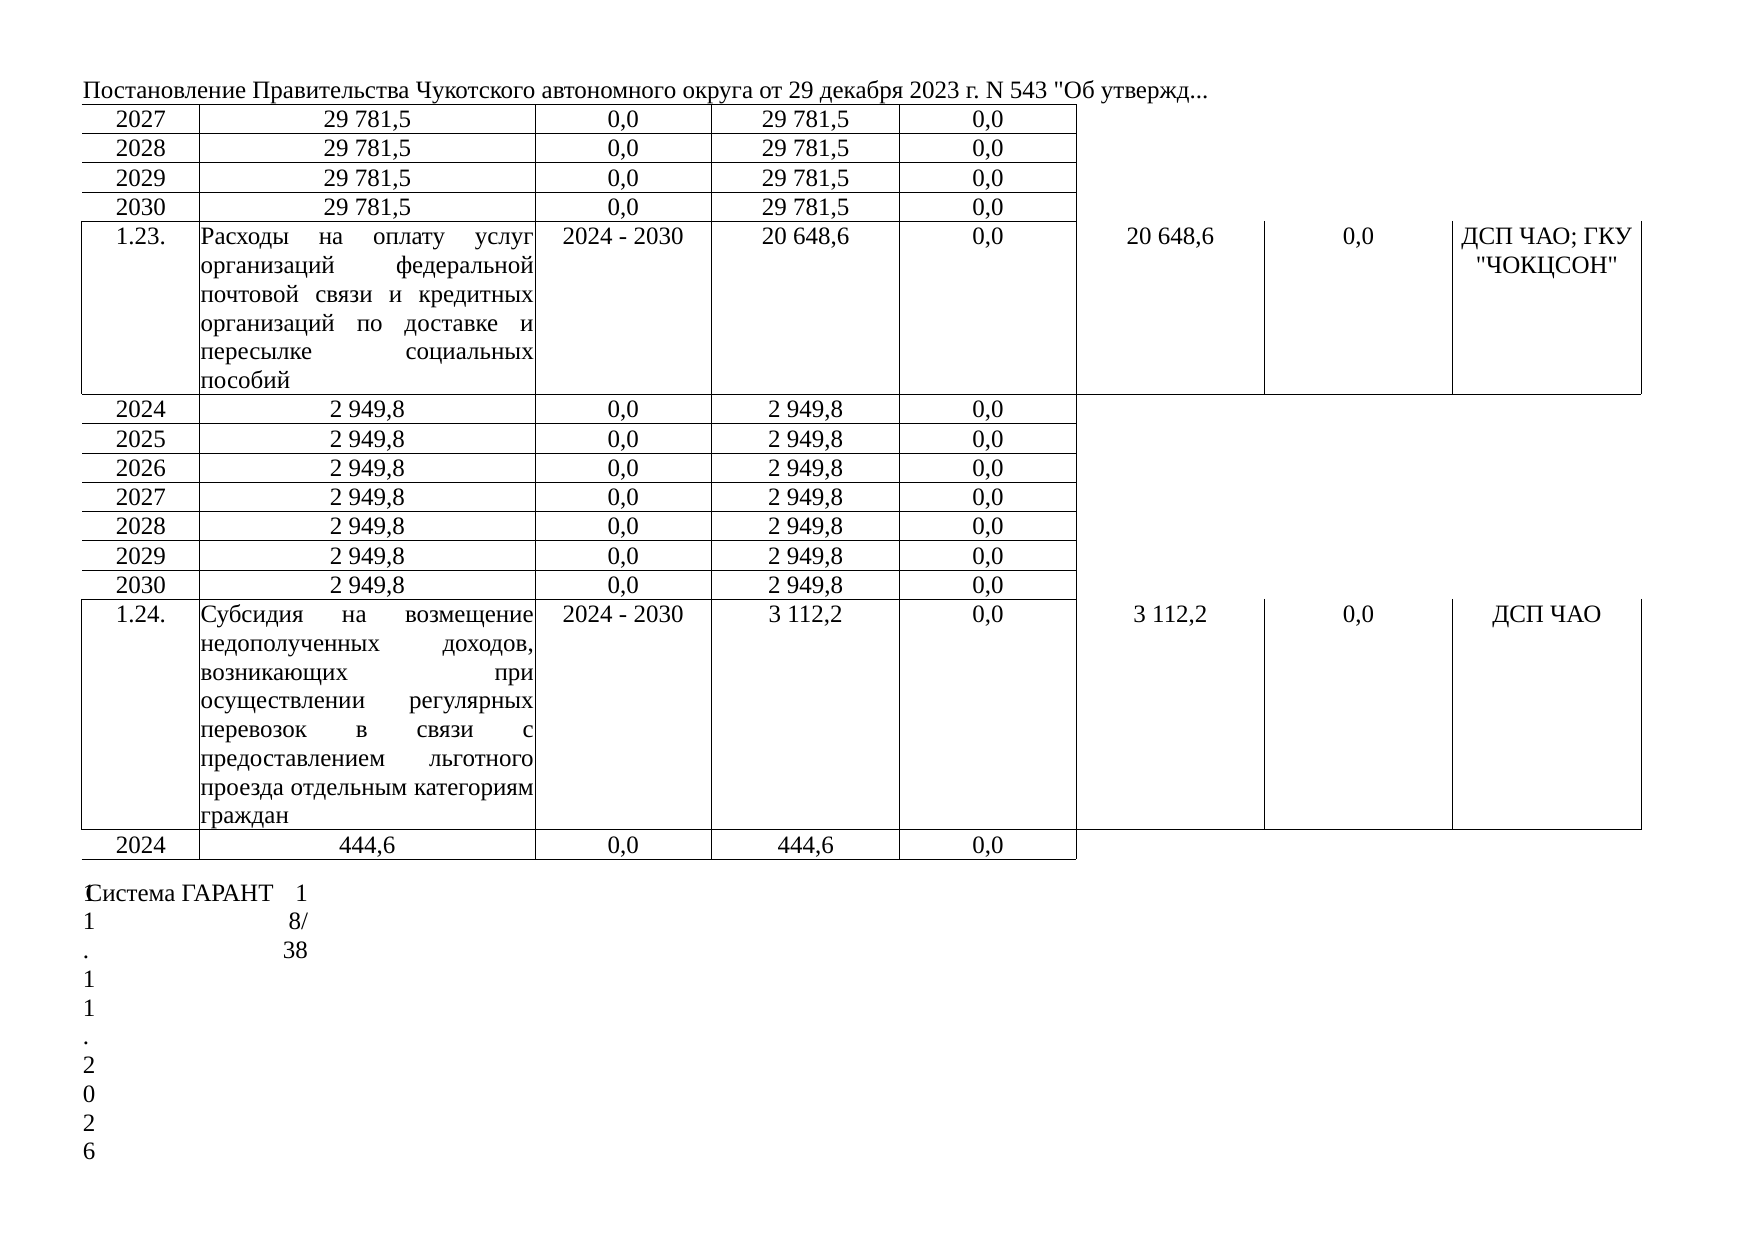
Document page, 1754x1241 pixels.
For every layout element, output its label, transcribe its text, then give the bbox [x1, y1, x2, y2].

table_cell 29 781,5 [712, 163, 899, 192]
table_cell 3 112,2 [1077, 599, 1264, 829]
table_cell 2 949,8 [200, 483, 535, 511]
table_cell 2026 [82, 454, 199, 482]
table_cell 2027 [82, 483, 199, 511]
table_cell 0,0 [900, 222, 1076, 394]
table_cell 2 949,8 [712, 454, 899, 482]
table_cell 2 949,8 [712, 424, 899, 452]
table_cell 0,0 [536, 163, 711, 192]
table_cell 0,0 [900, 134, 1076, 162]
table_cell 2 949,8 [712, 512, 899, 540]
table_cell 0,0 [536, 105, 711, 133]
table_cell 2 949,8 [200, 454, 535, 482]
table_cell 2025 [82, 424, 199, 452]
table_cell 0,0 [900, 512, 1076, 540]
table_cell 0,0 [900, 830, 1076, 858]
table_cell 29 781,5 [200, 105, 535, 133]
table_cell 2024 [82, 395, 199, 423]
table_cell 2 949,8 [200, 512, 535, 540]
table_cell 0,0 [536, 134, 711, 162]
table_cell 444,6 [712, 830, 899, 858]
table_cell 0,0 [900, 454, 1076, 482]
table_cell 1.23. [82, 222, 199, 394]
table_cell 2028 [82, 134, 199, 162]
table_cell ДСП ЧАО [1453, 599, 1641, 829]
table_cell 0,0 [536, 571, 711, 599]
table_cell 1.24. [82, 600, 199, 829]
table_cell 29 781,5 [712, 193, 899, 221]
table_cell 29 781,5 [200, 163, 535, 192]
table_cell 0,0 [900, 424, 1076, 452]
table_cell 444,6 [200, 830, 535, 858]
table_cell 2 949,8 [712, 395, 899, 423]
table_cell 0,0 [1265, 221, 1452, 394]
table_cell 0,0 [536, 424, 711, 452]
table_cell 2030 [82, 571, 199, 599]
table_cell 0,0 [536, 483, 711, 511]
table_cell 0,0 [536, 395, 711, 423]
table_cell 2024 - 2030 [536, 222, 711, 394]
table_cell Расходы на оплату услуг организаций федеральной почтовой связи и кредитных организаций по доставке и пересылке социальных пособий [200, 222, 535, 394]
table_cell 0,0 [536, 454, 711, 482]
table_cell 2028 [82, 512, 199, 540]
table_cell 2 949,8 [200, 395, 535, 423]
table_cell 2029 [82, 541, 199, 569]
table_cell 2 949,8 [200, 541, 535, 569]
table_cell 0,0 [536, 830, 711, 858]
table_cell 0,0 [900, 600, 1076, 829]
table_cell 2 949,8 [712, 541, 899, 569]
table_cell 20 648,6 [712, 222, 899, 394]
table_cell 29 781,5 [200, 193, 535, 221]
table_cell ДСП ЧАО; ГКУ "ЧОКЦСОН" [1453, 221, 1641, 394]
table_cell 0,0 [900, 395, 1076, 423]
table_cell 2024 [82, 830, 199, 858]
table_cell 2 949,8 [712, 483, 899, 511]
table_cell 29 781,5 [712, 134, 899, 162]
table_cell 0,0 [900, 105, 1076, 133]
table_cell 2 949,8 [712, 571, 899, 599]
table_cell 20 648,6 [1077, 221, 1264, 394]
table_cell 0,0 [536, 541, 711, 569]
table_cell 0,0 [900, 541, 1076, 569]
table_cell Субсидия на возмещение недополученных доходов, возникающих при осуществлении регулярных перевозок в связи с предоставлением льготного проезда отдельным категориям граждан [200, 600, 535, 829]
table_cell 0,0 [900, 483, 1076, 511]
table_cell 0,0 [536, 512, 711, 540]
table_cell 0,0 [536, 193, 711, 221]
table_cell 2029 [82, 163, 199, 192]
table_cell 0,0 [900, 163, 1076, 192]
table_cell 0,0 [900, 571, 1076, 599]
table_cell 2 949,8 [200, 424, 535, 452]
table_cell 3 112,2 [712, 600, 899, 829]
table_cell 29 781,5 [712, 105, 899, 133]
table_cell 0,0 [900, 193, 1076, 221]
table_cell 29 781,5 [200, 134, 535, 162]
table_cell 0,0 [1265, 599, 1452, 829]
table_cell 2024 - 2030 [536, 600, 711, 829]
table_cell 2027 [82, 105, 199, 133]
table_cell 2030 [82, 193, 199, 221]
table_cell 2 949,8 [200, 571, 535, 599]
